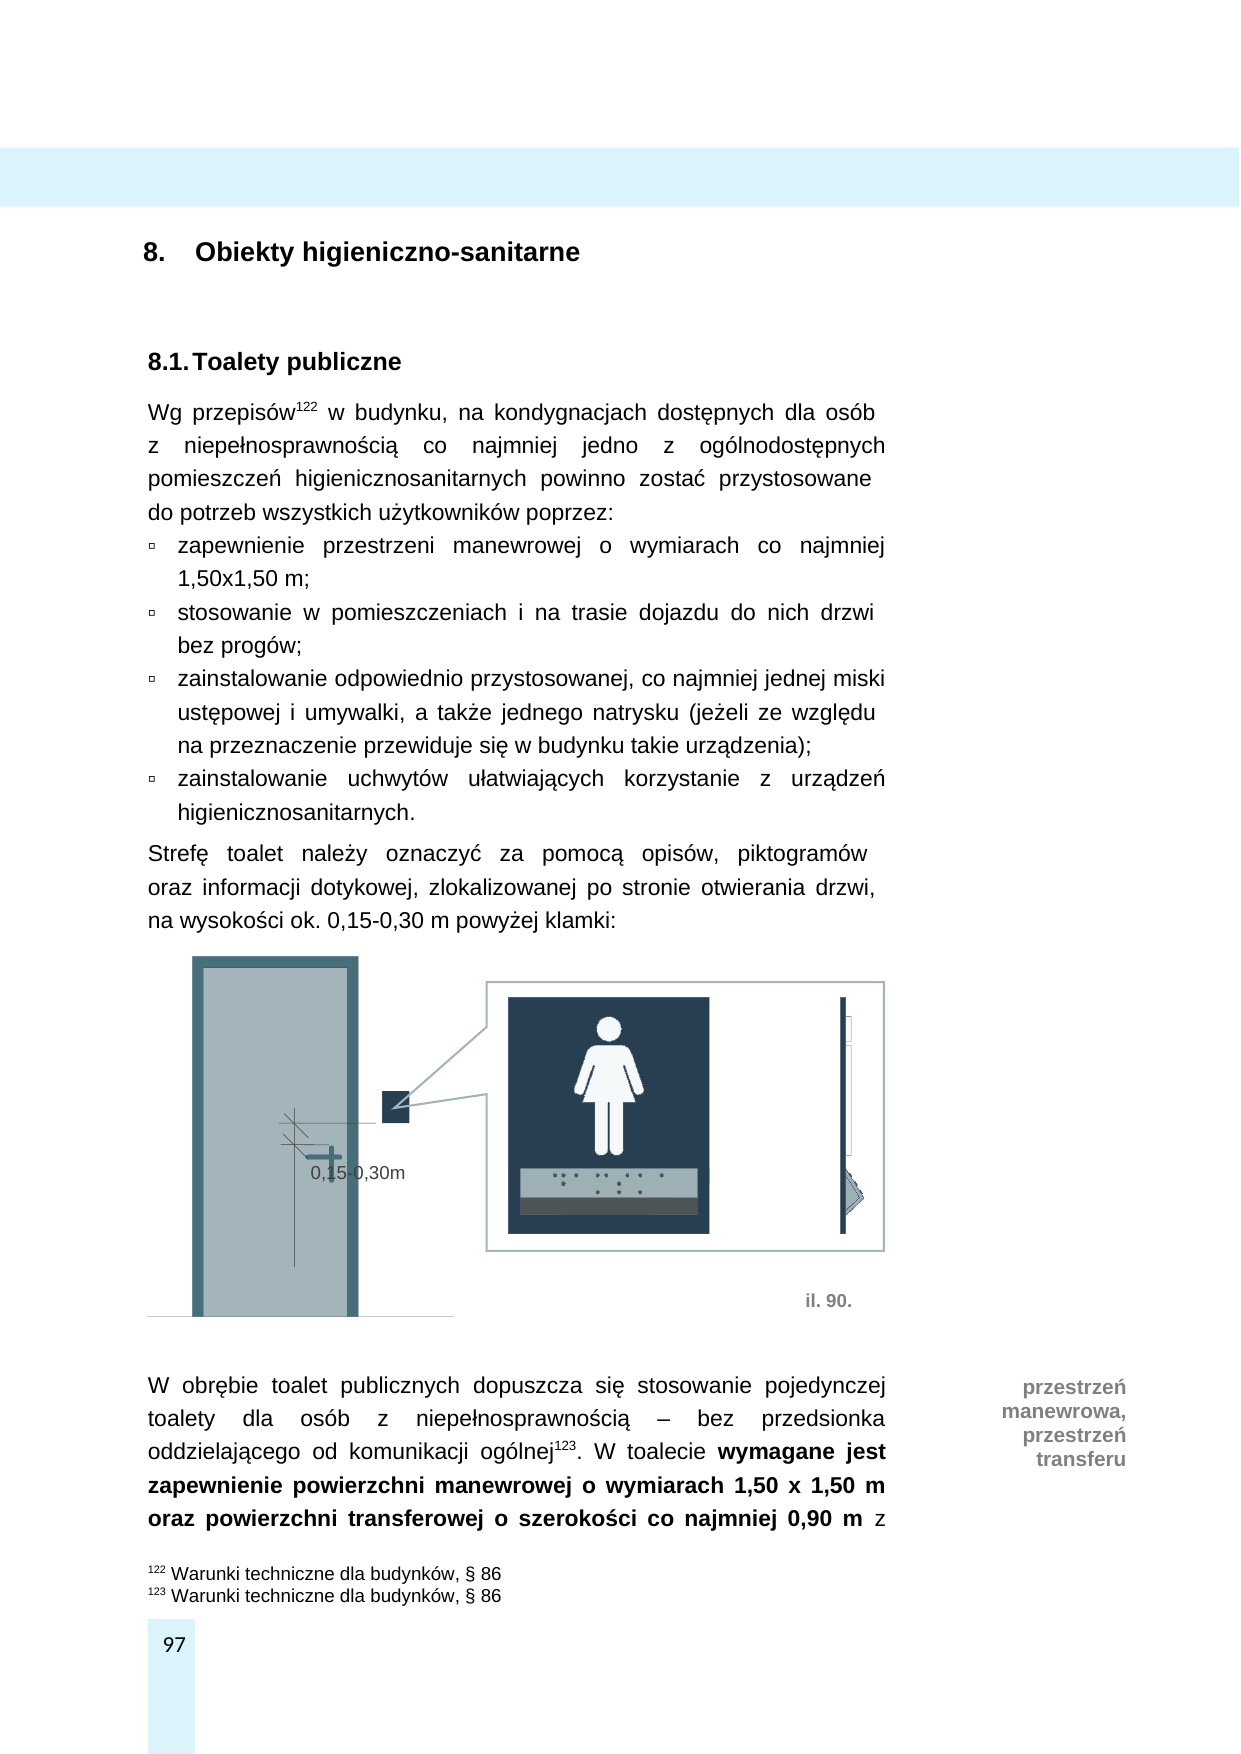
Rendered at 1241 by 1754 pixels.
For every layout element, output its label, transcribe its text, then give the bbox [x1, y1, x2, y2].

list stosowanie w pomieszczeniach i na trasie dojazdu do nich drzwi bez progów; [148, 593, 886, 660]
picture [401, 1058, 454, 1105]
text Strefę toalet należy oznaczyć za pomocą opisów, piktogramów oraz informacji dotykowej, zlokalizowanej po stronie otwierania drzwi, na wysokości ok. 0,15-0,30 m powyżej klamki: [148, 835, 886, 935]
text Wg przepisów w budynku, na kondygnacjach dostępnych dla osób z niepełnosprawnością co najmniej jedno z ogólnodostępnych pomieszczeń higienicznosanitarnych powinno zostać przystosowane do potrzeb wszystkich użytkowników poprzez: [148, 393, 886, 527]
picture [147, 956, 454, 1317]
list zainstalowanie odpowiednio przystosowanej, co najmniej jednej miski ustępowej i umywalki, a także jednego natrysku (jeżeli ze względu na przeznaczenie przewiduje się w budynku takie urządzenia); [148, 660, 886, 760]
list zainstalowanie uchwytów ułatwiających korzystanie z urządzeń higienicznosanitarnych. [148, 760, 886, 827]
picture [508, 997, 864, 1234]
text Obiekty higieniczno-sanitarne [165, 235, 886, 268]
list Toalety publiczne [148, 343, 886, 377]
list zapewnienie przestrzeni manewrowej o wymiarach co najmniej 1,50x1,50 m; [148, 527, 886, 593]
